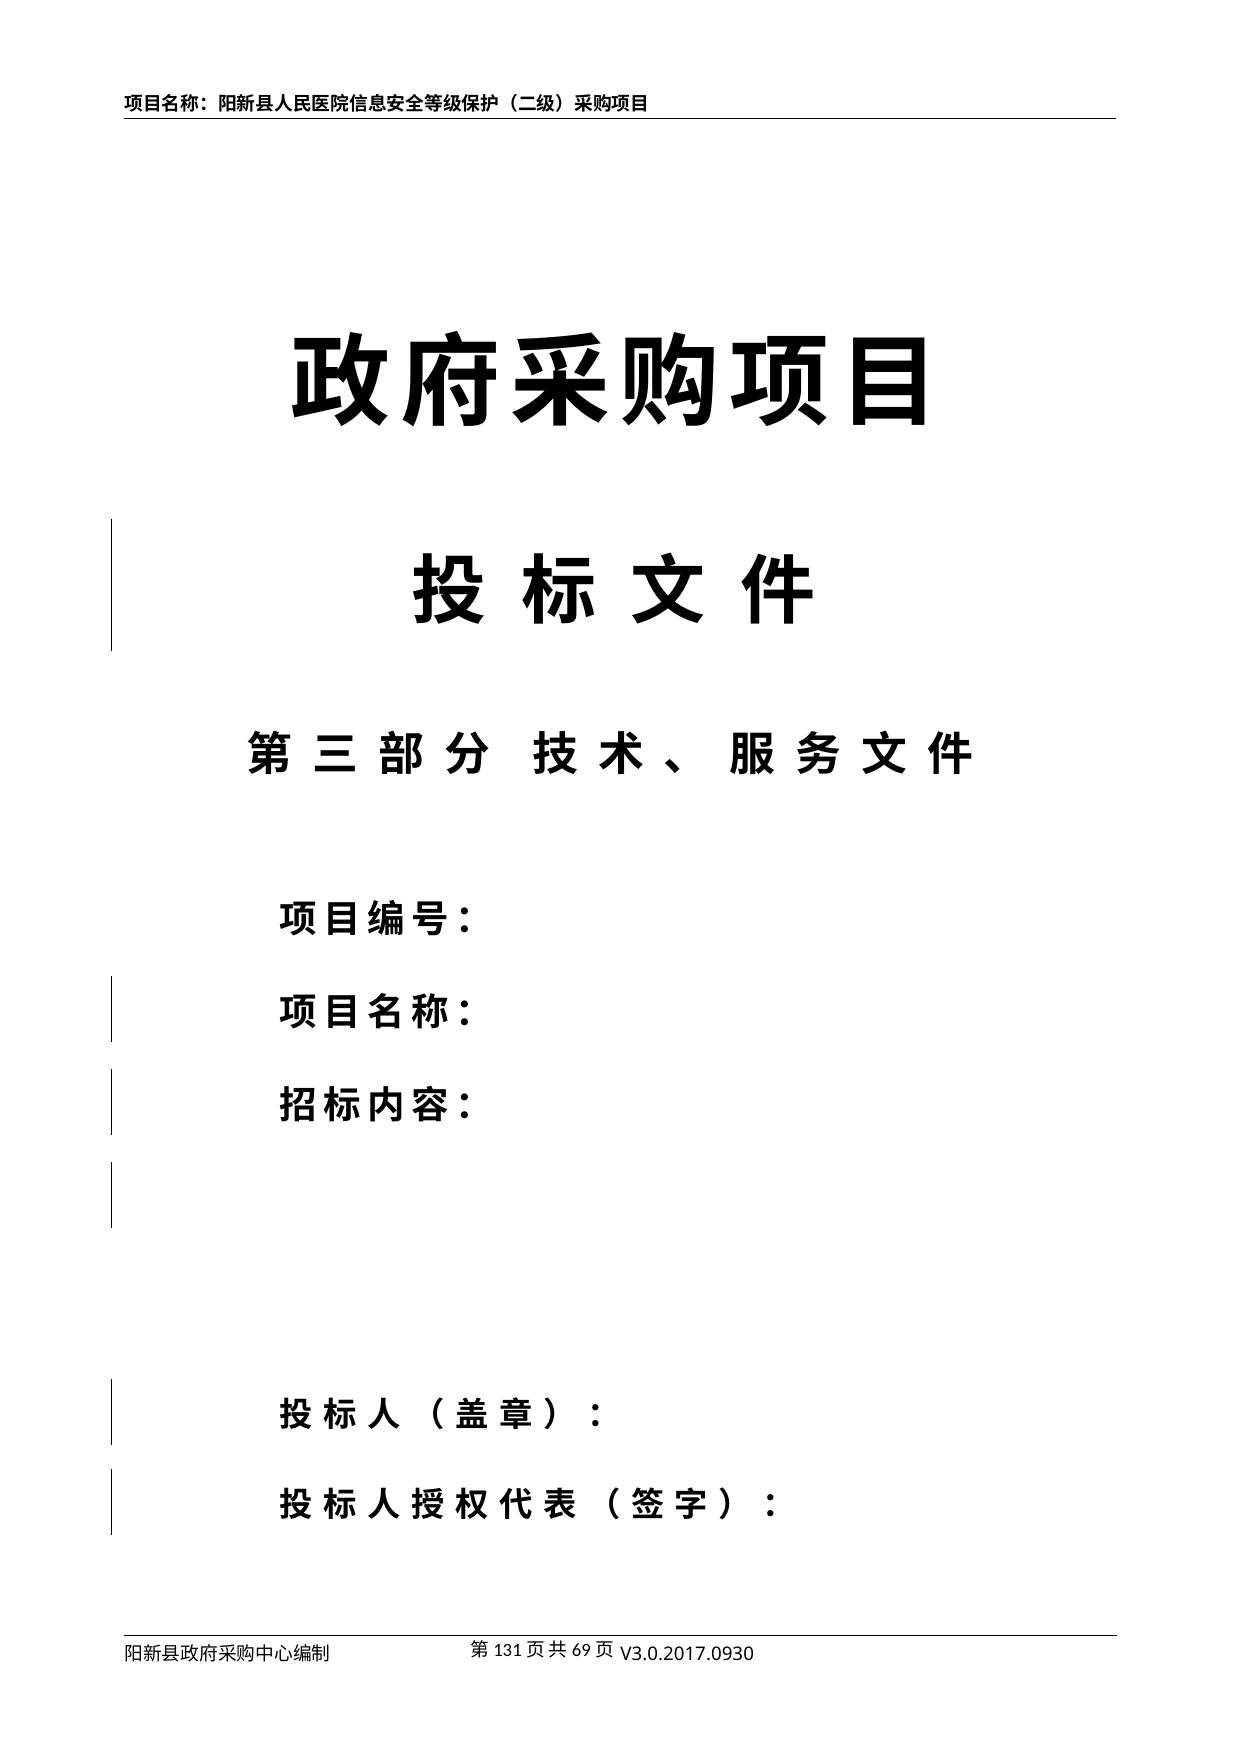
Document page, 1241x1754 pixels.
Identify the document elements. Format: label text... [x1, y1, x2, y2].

text 项目名称： [262, 976, 978, 1042]
text 招标内容： [262, 1069, 978, 1135]
subtitle 第三部分 技术、服务文件 [126, 701, 1114, 800]
text 政府采购项目 [126, 291, 1114, 456]
text 投标人（盖章）： [261, 1379, 979, 1445]
text 投标人授权代表（签字）： [261, 1469, 979, 1535]
text 项目编号： [262, 883, 978, 949]
text 投 标 文 件 [126, 519, 1114, 651]
